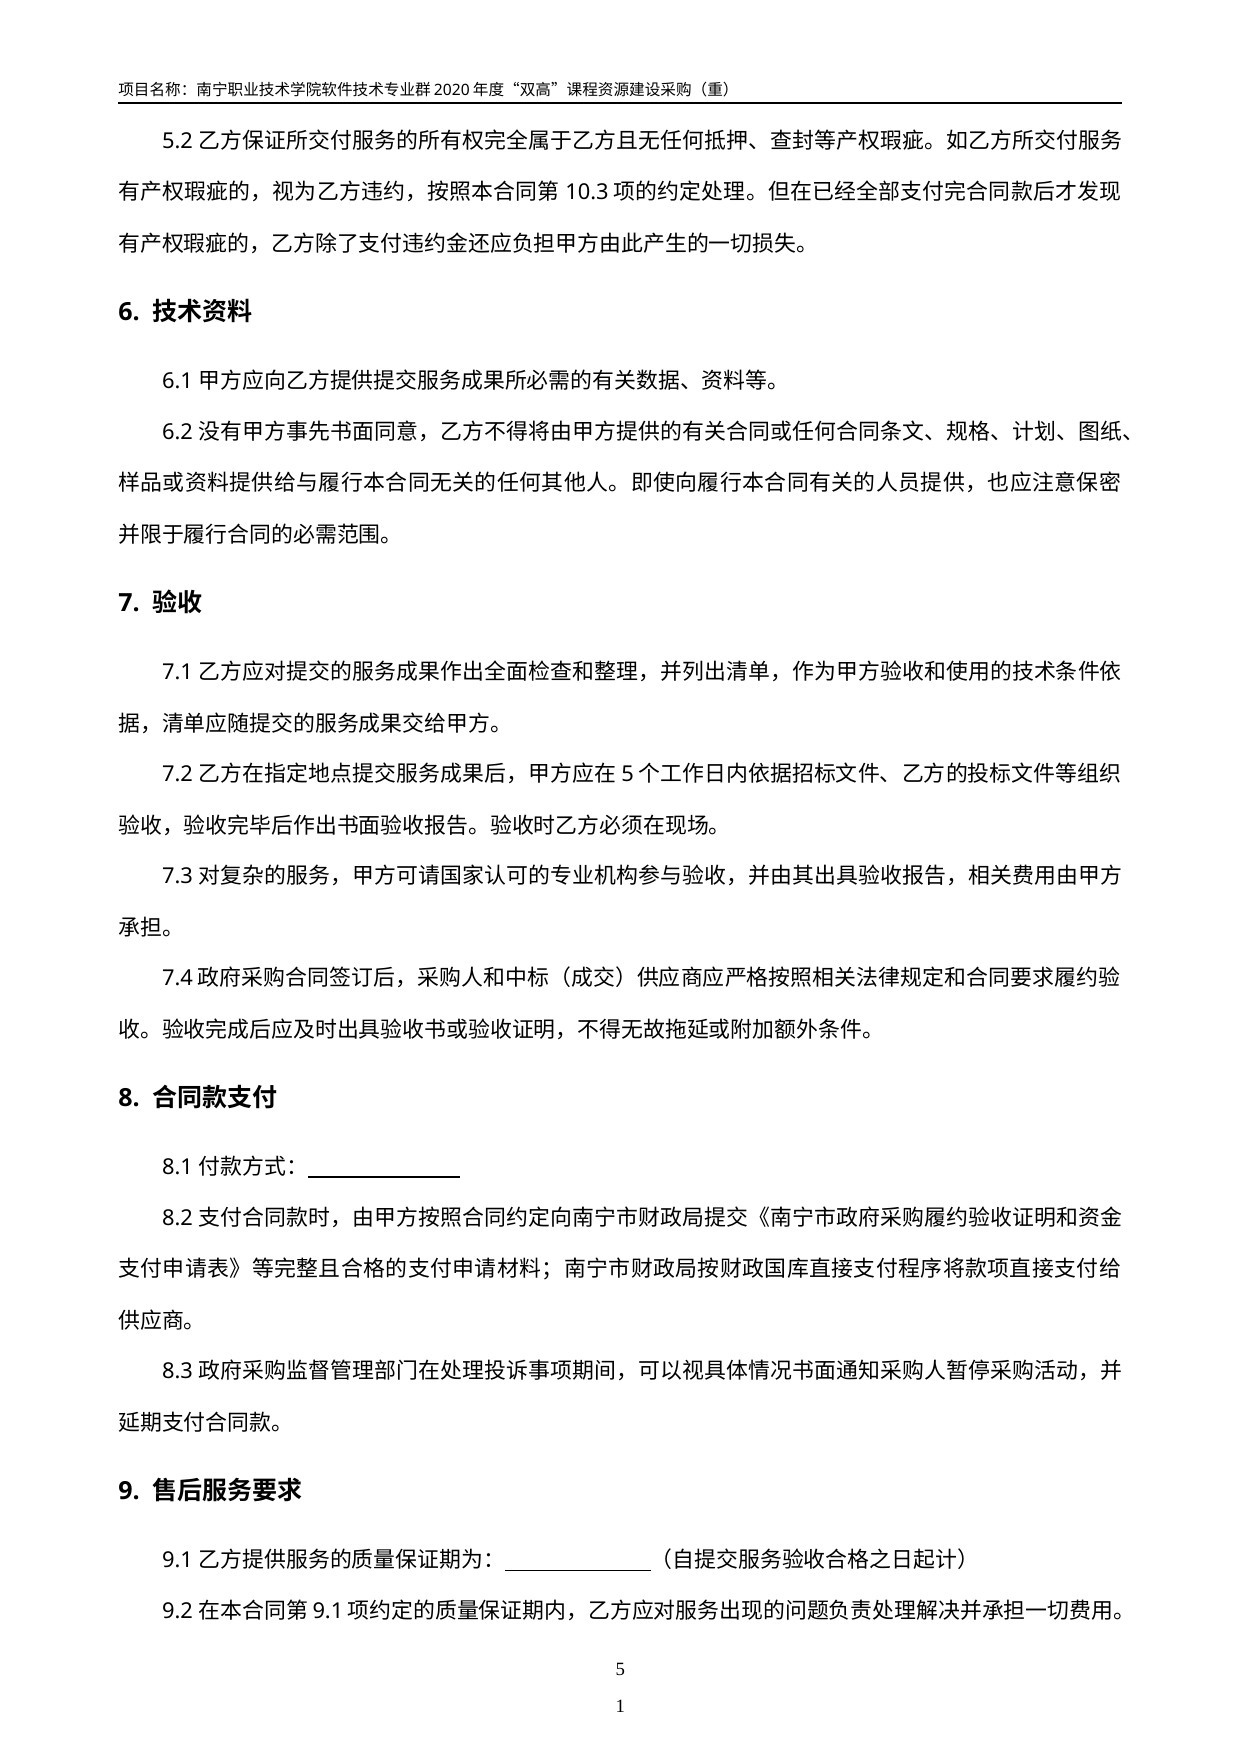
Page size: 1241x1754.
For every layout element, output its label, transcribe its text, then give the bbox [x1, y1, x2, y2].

text 5.2 乙方保证所交付服务的所有权完全属于乙方且无任何抵押、查封等产权瑕疵。如乙方所交付服务有产权瑕疵的，视为乙方违约，按照本合同第10.3项的约定处理。但在已经全部支付完合同款后才发现有产权瑕疵的，乙方除了支付违约金还应负担甲方由此产生的一切损失。 [118, 121, 1122, 259]
text 7.3 对复杂的服务，甲方可请国家认可的专业机构参与验收，并由其出具验收报告，相关费用由甲方承担。 [118, 857, 1122, 943]
text 9. 售后服务要求 [118, 1454, 1122, 1523]
text 9.2 在本合同第9.1项约定的质量保证期内，乙方应对服务出现的问题负责处理解决并承担一切费用。 [118, 1591, 1122, 1626]
text 8.1 付款方式： [118, 1148, 1122, 1182]
text 6.1 甲方应向乙方提供提交服务成果所必需的有关数据、资料等。 [118, 362, 1122, 396]
text 8.2 支付合同款时，由甲方按照合同约定向南宁市财政局提交《南宁市政府采购履约验收证明和资金支付申请表》等完整且合格的支付申请材料；南宁市财政局按财政国库直接支付程序将款项直接支付给供应商。 [118, 1198, 1122, 1336]
text 8.3 政府采购监督管理部门在处理投诉事项期间，可以视具体情况书面通知采购人暂停采购活动，并延期支付合同款。 [118, 1352, 1122, 1438]
text 7.2 乙方在指定地点提交服务成果后，甲方应在5个工作日内依据招标文件、乙方的投标文件等组织验收，验收完毕后作出书面验收报告。验收时乙方必须在现场。 [118, 755, 1122, 841]
text 7. 验收 [118, 566, 1122, 635]
text 6.2 没有甲方事先书面同意，乙方不得将由甲方提供的有关合同或任何合同条文、规格、计划、图纸、样品或资料提供给与履行本合同无关的任何其他人。即使向履行本合同有关的人员提供，也应注意保密并限于履行合同的必需范围。 [118, 412, 1122, 550]
text 9.1 乙方提供服务的质量保证期为： （自提交服务验收合格之日起计） [118, 1541, 1122, 1576]
text 7.4政府采购合同签订后，采购人和中标（成交）供应商应严格按照相关法律规定和合同要求履约验收。验收完成后应及时出具验收书或验收证明，不得无故拖延或附加额外条件。 [118, 959, 1122, 1045]
text 6. 技术资料 [118, 275, 1122, 344]
text 7.1 乙方应对提交的服务成果作出全面检查和整理，并列出清单，作为甲方验收和使用的技术条件依据，清单应随提交的服务成果交给甲方。 [118, 653, 1122, 739]
text 8. 合同款支付 [118, 1061, 1122, 1130]
